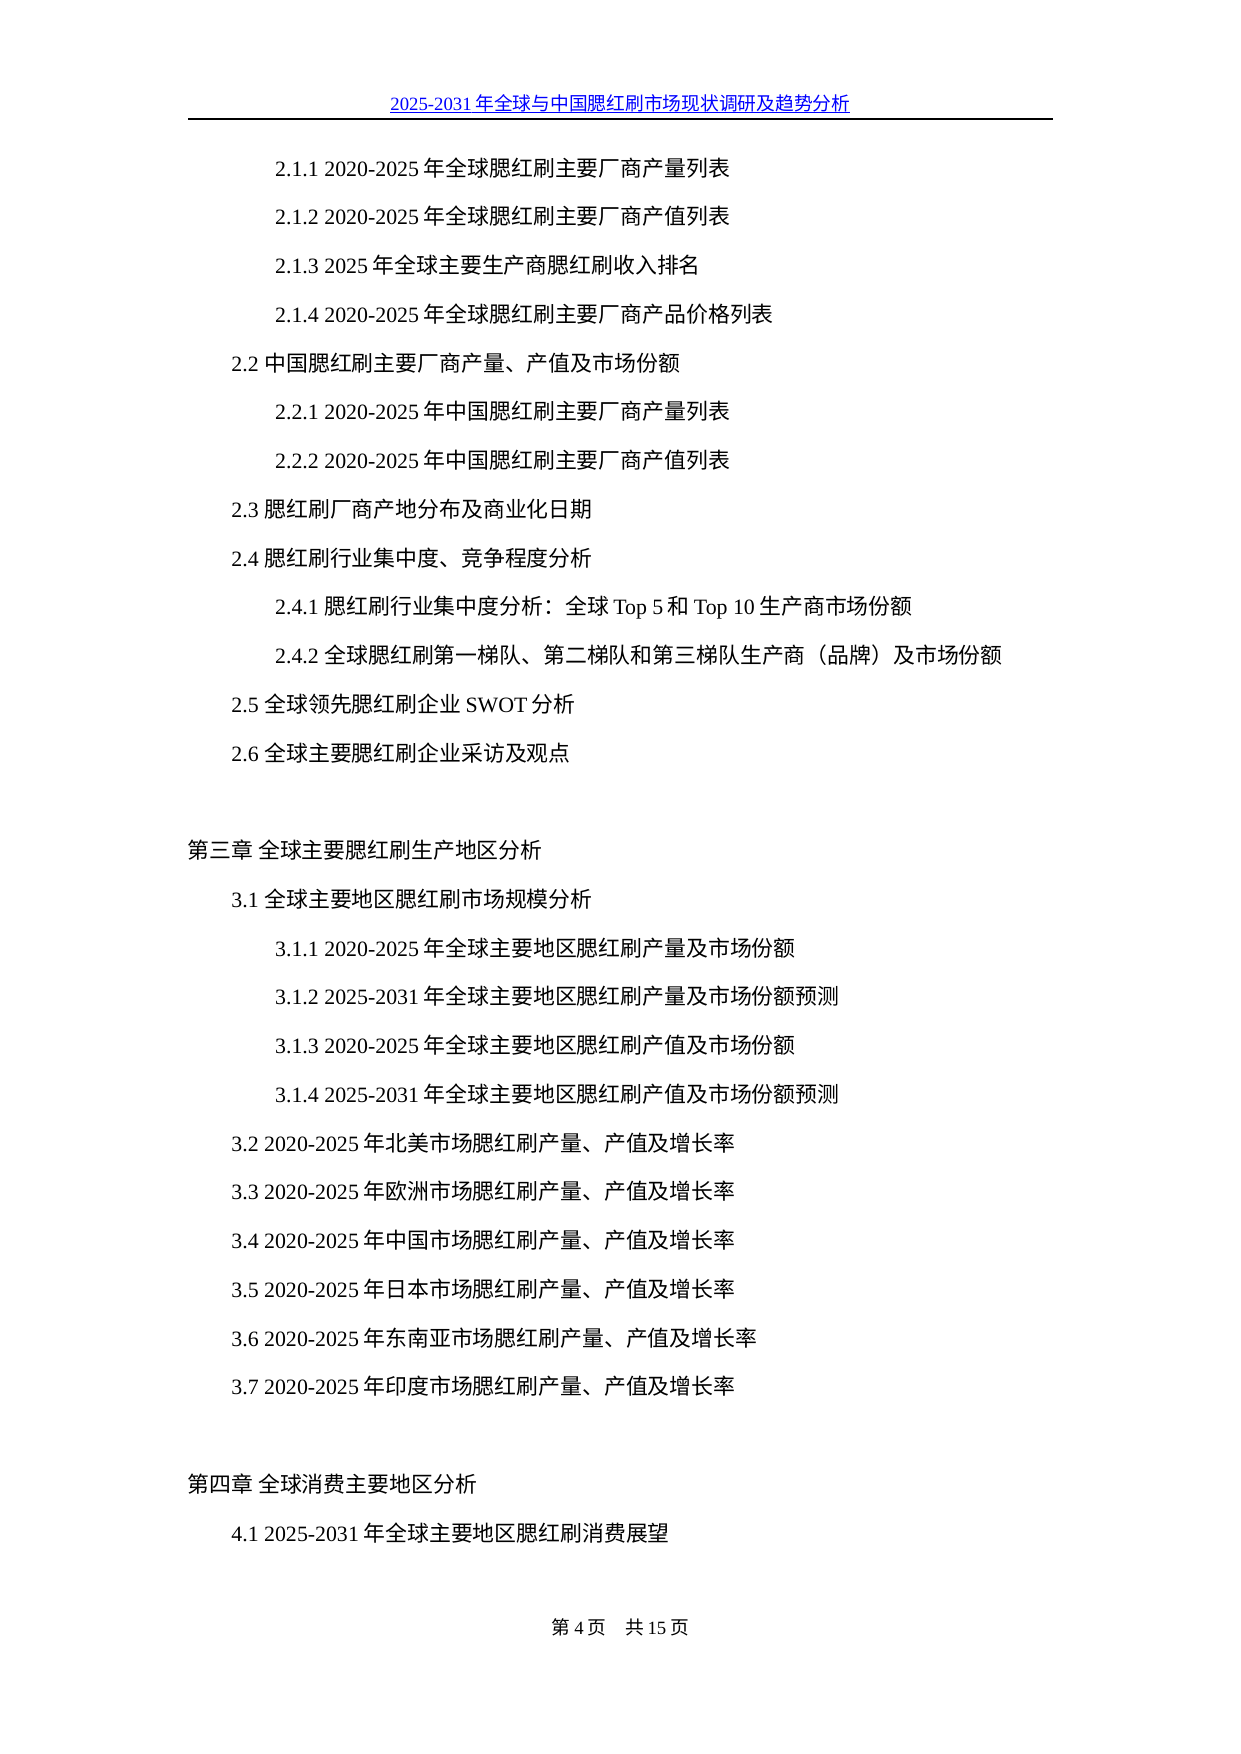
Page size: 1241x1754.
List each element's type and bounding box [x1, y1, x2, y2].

text [187, 150, 1053, 1548]
